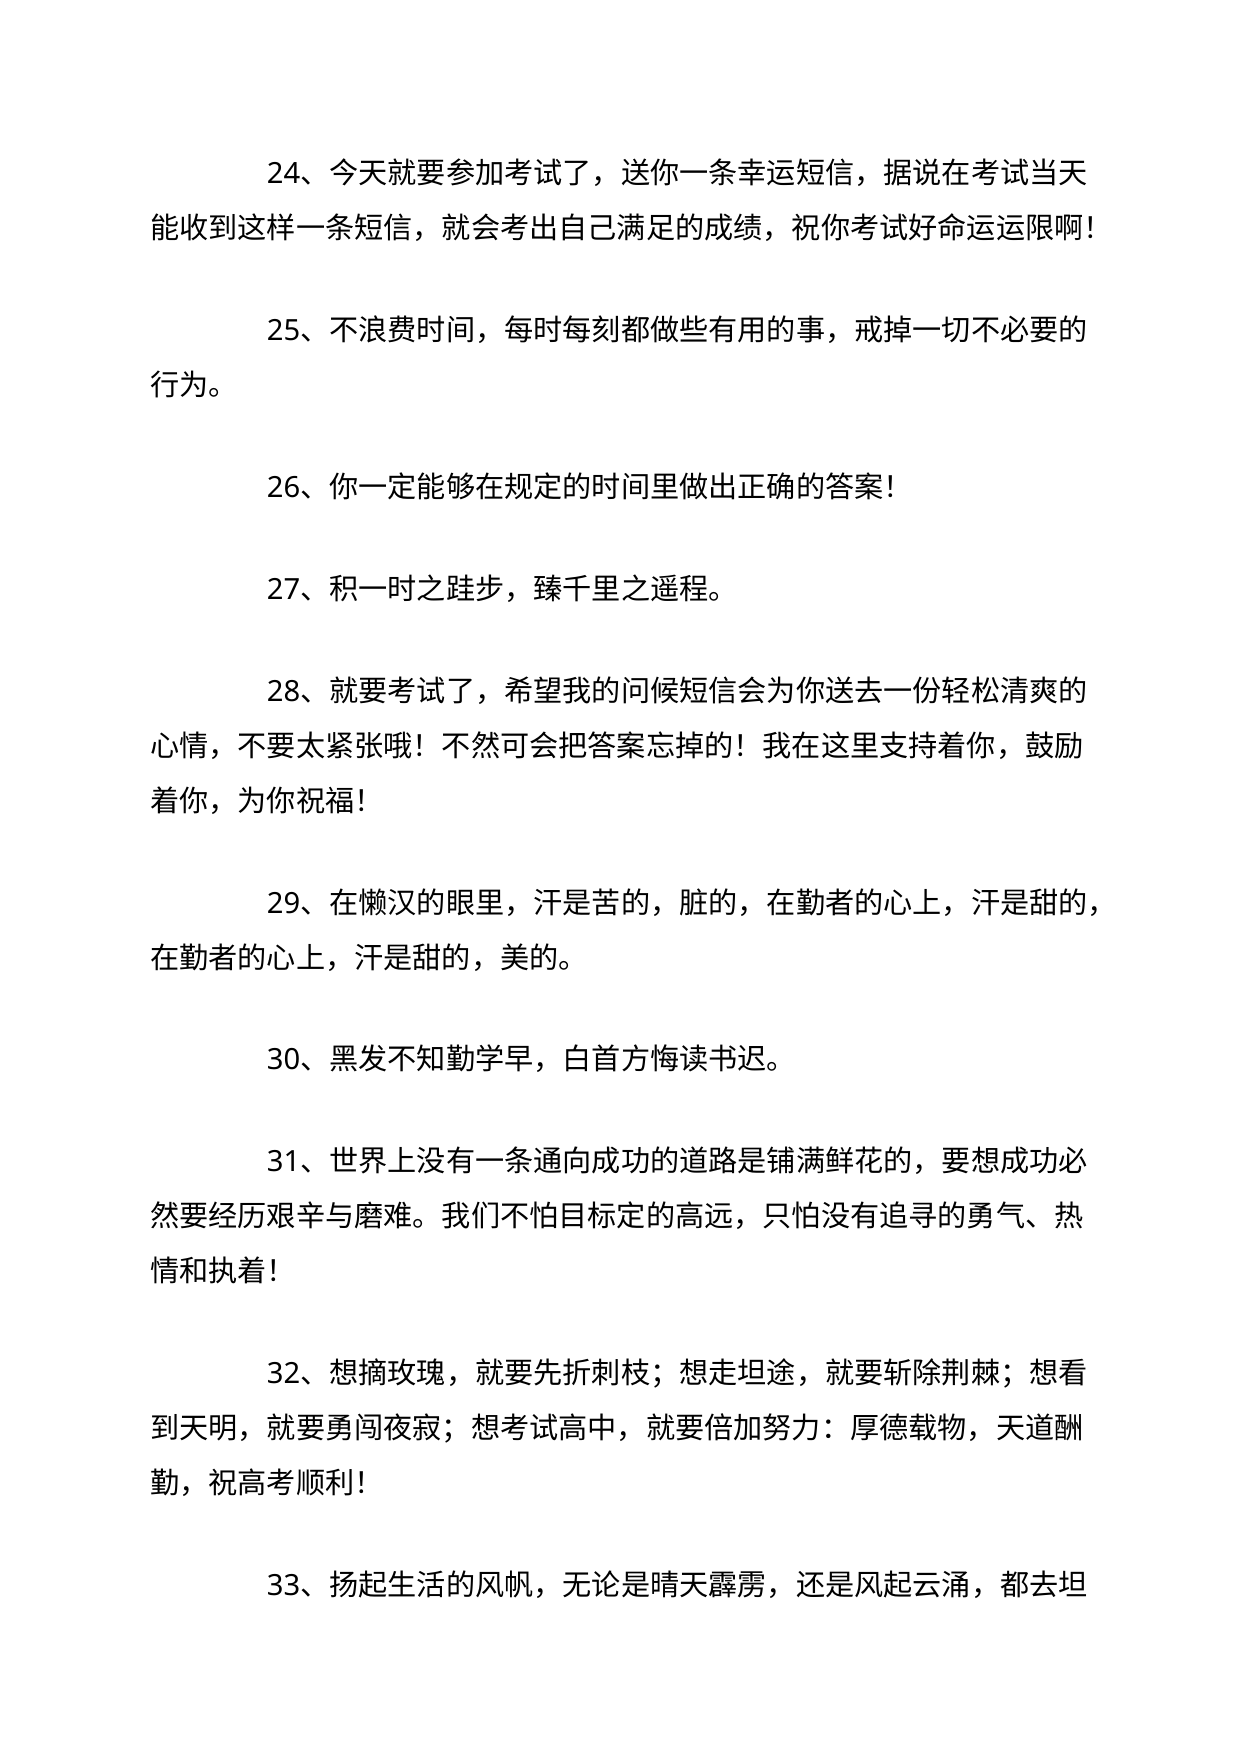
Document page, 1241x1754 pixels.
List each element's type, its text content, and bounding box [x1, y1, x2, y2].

text 24、今天就要参加考试了，送你一条幸运短信，据说在考试当天能收到这样一条短信，就会考出自己满足的成绩，祝你考试好命运运限啊！ [150, 150, 1090, 247]
text 26、你一定能够在规定的时间里做出正确的答案！ [150, 463, 1090, 506]
text 32、想摘玫瑰，就要先折刺枝；想走坦途，就要斩除荆棘；想看到天明，就要勇闯夜寂；想考试高中，就要倍加努力：厚德载物，天道酬勤，祝高考顺利！ [150, 1349, 1090, 1502]
text 27、积一时之跬步，臻千里之遥程。 [150, 566, 1090, 608]
text 28、就要考试了，希望我的问候短信会为你送去一份轻松清爽的心情，不要太紧张哦！不然可会把答案忘掉的！我在这里支持着你，鼓励着你，为你祝福！ [150, 667, 1090, 820]
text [150, 1561, 1090, 1604]
text 31、世界上没有一条通向成功的道路是铺满鲜花的，要想成功必然要经历艰辛与磨难。我们不怕目标定的高远，只怕没有追寻的勇气、热情和执着！ [150, 1138, 1090, 1290]
text 25、不浪费时间，每时每刻都做些有用的事，戒掉一切不必要的行为。 [150, 307, 1090, 404]
text 30、黑发不知勤学早，白首方悔读书迟。 [150, 1036, 1090, 1078]
text 29、在懒汉的眼里，汗是苦的，脏的，在勤者的心上，汗是甜的，在勤者的心上，汗是甜的，美的。 [150, 879, 1090, 976]
